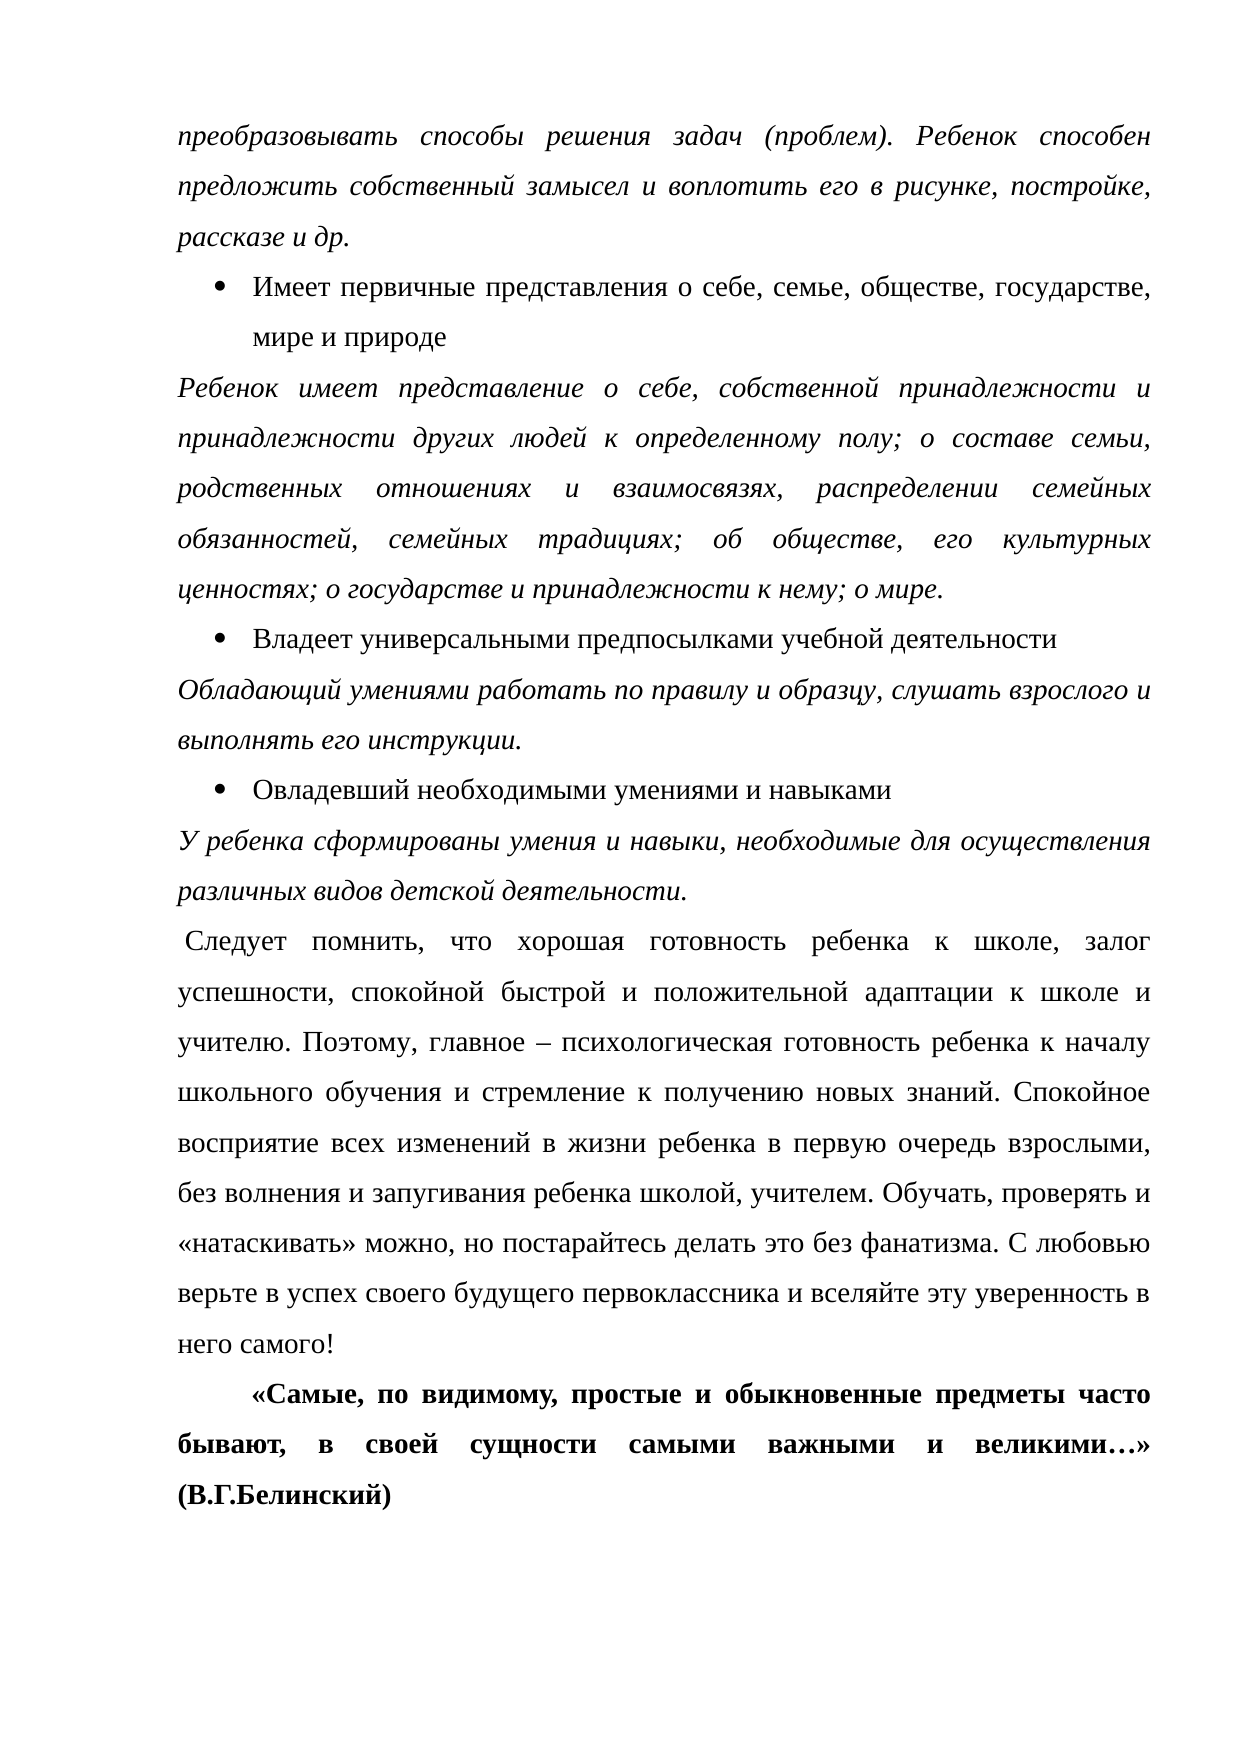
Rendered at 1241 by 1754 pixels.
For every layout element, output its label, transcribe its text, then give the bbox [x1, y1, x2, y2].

text У ребенка сформированы умения и навыки, необходимые для осуществления различных видов детской деятельности. [177, 823, 1152, 907]
text Обладающий умениями работать по правилу и образцу, слушать взрослого и выполнять его инструкции. [177, 672, 1152, 756]
text Ребенок имеет представление о себе, собственной принадлежности и принадлежности других людей к определенному полу; о составе семьи, родственных отношениях и взаимосвязях, распределении семейных обязанностей, семейных традициях; об обществе, его культурных ценностях; о государстве и принадлежности к нему; о мире. [177, 370, 1152, 604]
list Владеет универсальными предпосылками учебной деятельности [215, 621, 1152, 655]
text Следует помнить, что хорошая готовность ребенка к школе, залог успешности, спокойной быстрой и положительной адаптации к школе и учителю. Поэтому, главное – психологическая готовность ребенка к началу школьного обучения и стремление к получению новых знаний. Спокойное восприятие всех изменений в жизни ребенка в первую очередь взрослыми, без волнения и запугивания ребенка школой, учителем. Обучать, проверять и «натаскивать» можно, но постарайтесь делать это без фанатизма. С любовью верьте в успех своего будущего первоклассника и вселяйте эту уверенность в него самого! [177, 923, 1152, 1359]
list Имеет первичные представления о себе, семье, обществе, государстве, мире и природе [215, 269, 1152, 353]
text «Самые, по видимому, простые и обыкновенные предметы часто бывают, в своей сущности самыми важными и великими…» (В.Г.Белинский) [177, 1376, 1152, 1510]
list Овладевший необходимыми умениями и навыками [215, 772, 1152, 806]
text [177, 118, 1152, 252]
